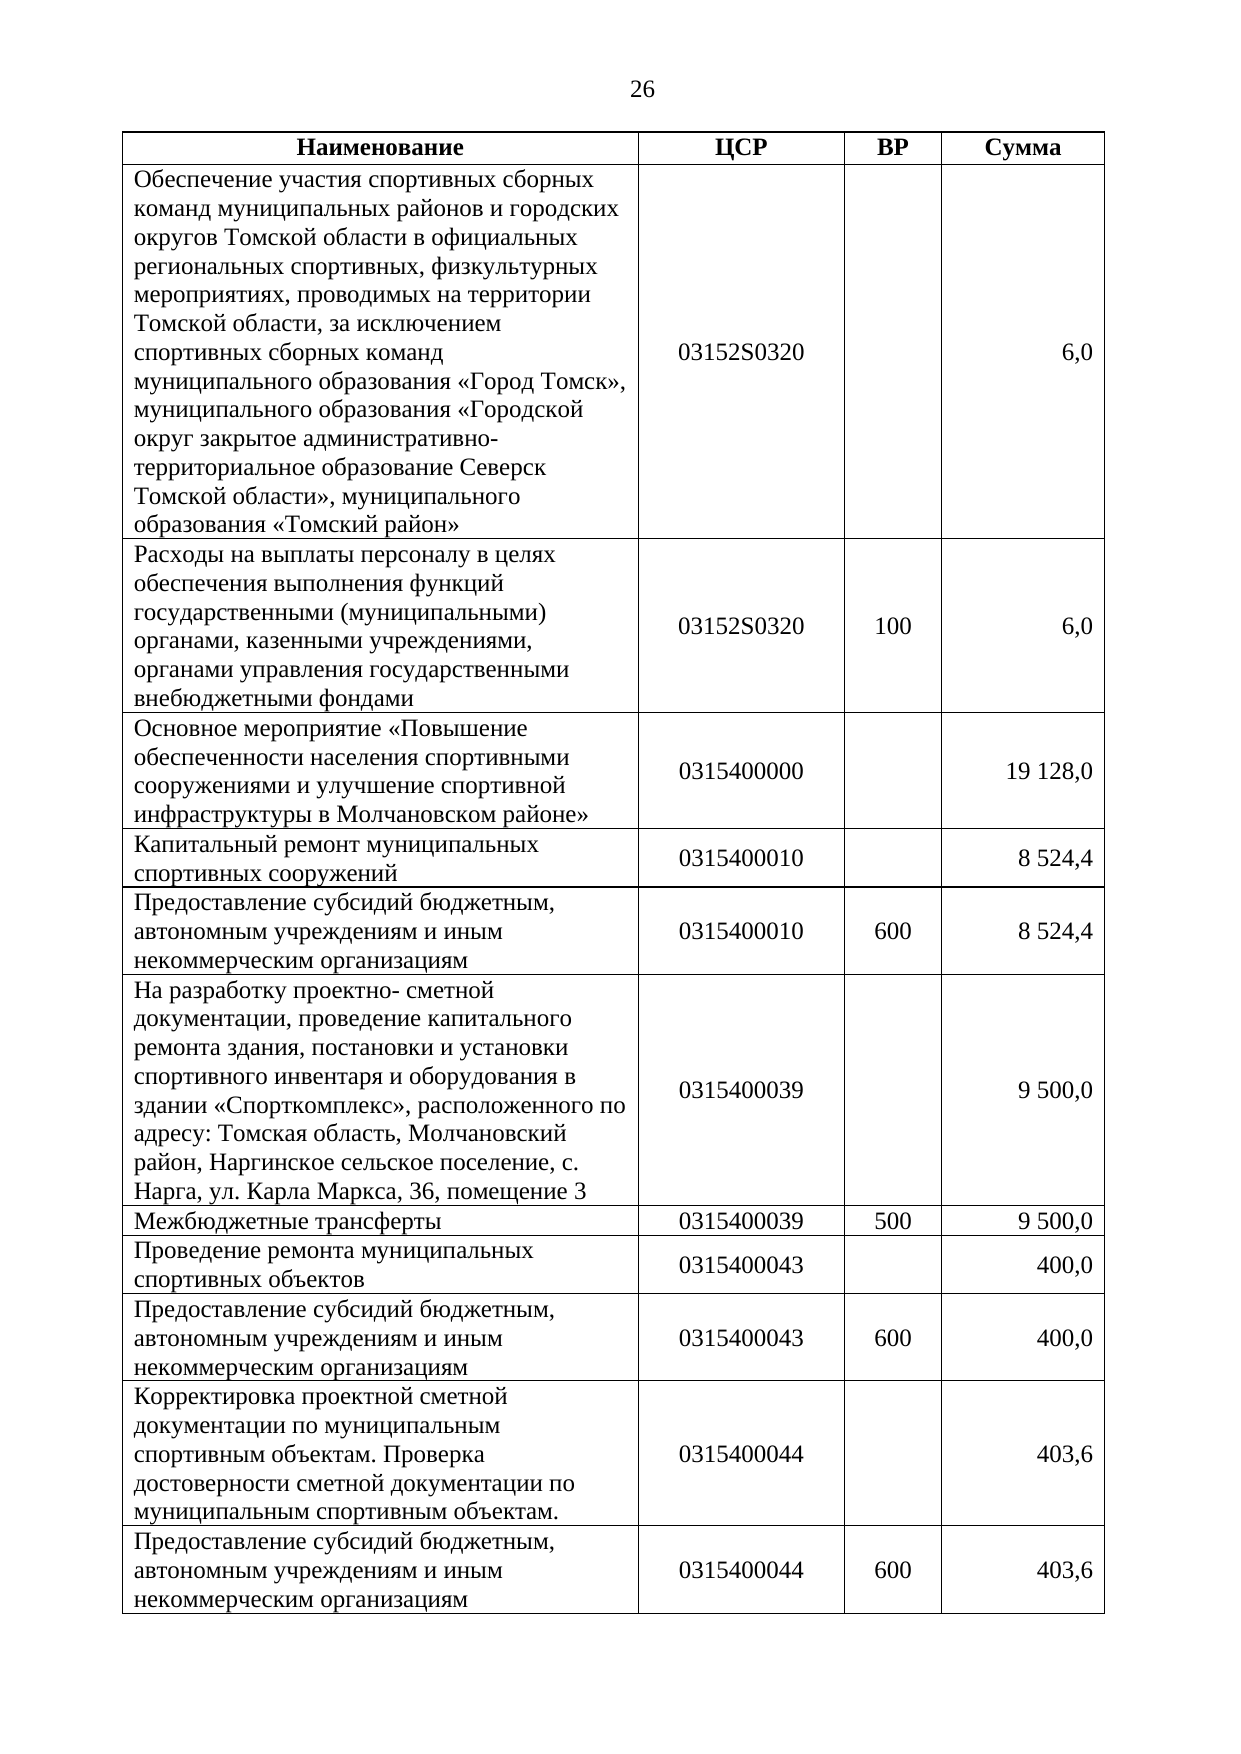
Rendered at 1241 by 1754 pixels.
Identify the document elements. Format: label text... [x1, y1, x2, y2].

table_header ВР [845, 133, 941, 163]
table_cell На разработку проектно- сметной документации, проведение капитального ремонта здания, постановки и установки спортивного инвентаря и оборудования в здании «Спорткомплекс», расположенного по адресу: Томская область, Молчановский район, Наргинское сельское поселение, с. Нарга, ул. Карла Маркса, 36, помещение 3 [123, 975, 638, 1205]
table_cell 9 500,0 [942, 1206, 1104, 1234]
table_cell 19 128,0 [942, 713, 1104, 828]
table_cell 0315400039 [639, 1206, 844, 1234]
table_cell Предоставление субсидий бюджетным, автономным учреждениям и иным некоммерческим организациям [123, 1294, 638, 1380]
table_cell [845, 1236, 941, 1293]
table_header Наименование [123, 133, 638, 163]
table_cell 0315400044 [639, 1381, 844, 1525]
table_cell Корректировка проектной сметной документации по муниципальным спортивным объектам. Проверка достоверности сметной документации по муниципальным спортивным объектам. [123, 1381, 638, 1525]
table_cell [845, 1381, 941, 1525]
table_header ЦСР [639, 133, 844, 163]
table_cell Расходы на выплаты персоналу в целях обеспечения выполнения функций государственными (муниципальными) органами, казенными учреждениями, органами управления государственными внебюджетными фондами [123, 539, 638, 712]
table_cell 0315400039 [639, 975, 844, 1205]
table_cell 400,0 [942, 1236, 1104, 1293]
table_cell 600 [845, 888, 941, 974]
table_cell Межбюджетные трансферты [123, 1206, 638, 1234]
table_cell 6,0 [942, 165, 1104, 538]
table_cell 403,6 [942, 1381, 1104, 1525]
table_cell 03152S0320 [639, 539, 844, 712]
table_cell Капитальный ремонт муниципальных спортивных сооружений [123, 829, 638, 886]
table_cell [845, 165, 941, 538]
table_cell 8 524,4 [942, 829, 1104, 886]
table_cell 9 500,0 [942, 975, 1104, 1205]
table_cell [845, 829, 941, 886]
table_cell 0315400044 [639, 1526, 844, 1612]
table_cell 03152S0320 [639, 165, 844, 538]
table_cell Проведение ремонта муниципальных спортивных объектов [123, 1236, 638, 1293]
table_cell 100 [845, 539, 941, 712]
table_cell 600 [845, 1294, 941, 1380]
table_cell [123, 1526, 638, 1612]
table_cell [845, 975, 941, 1205]
table_cell Предоставление субсидий бюджетным, автономным учреждениям и иным некоммерческим организациям [123, 888, 638, 974]
table_header Сумма [942, 133, 1104, 163]
table_cell 400,0 [942, 1294, 1104, 1380]
table_cell 0315400043 [639, 1236, 844, 1293]
table_cell [845, 713, 941, 828]
table_cell 8 524,4 [942, 888, 1104, 974]
table_cell 0315400043 [639, 1294, 844, 1380]
table_cell 600 [845, 1526, 941, 1612]
table_cell 0315400000 [639, 713, 844, 828]
table_cell 0315400010 [639, 888, 844, 974]
table_cell 6,0 [942, 539, 1104, 712]
table_cell 0315400010 [639, 829, 844, 886]
table_cell Основное мероприятие «Повышение обеспеченности населения спортивными сооружениями и улучшение спортивной инфраструктуры в Молчановском районе» [123, 713, 638, 828]
table_cell 500 [845, 1206, 941, 1234]
table_cell 403,6 [942, 1526, 1104, 1612]
